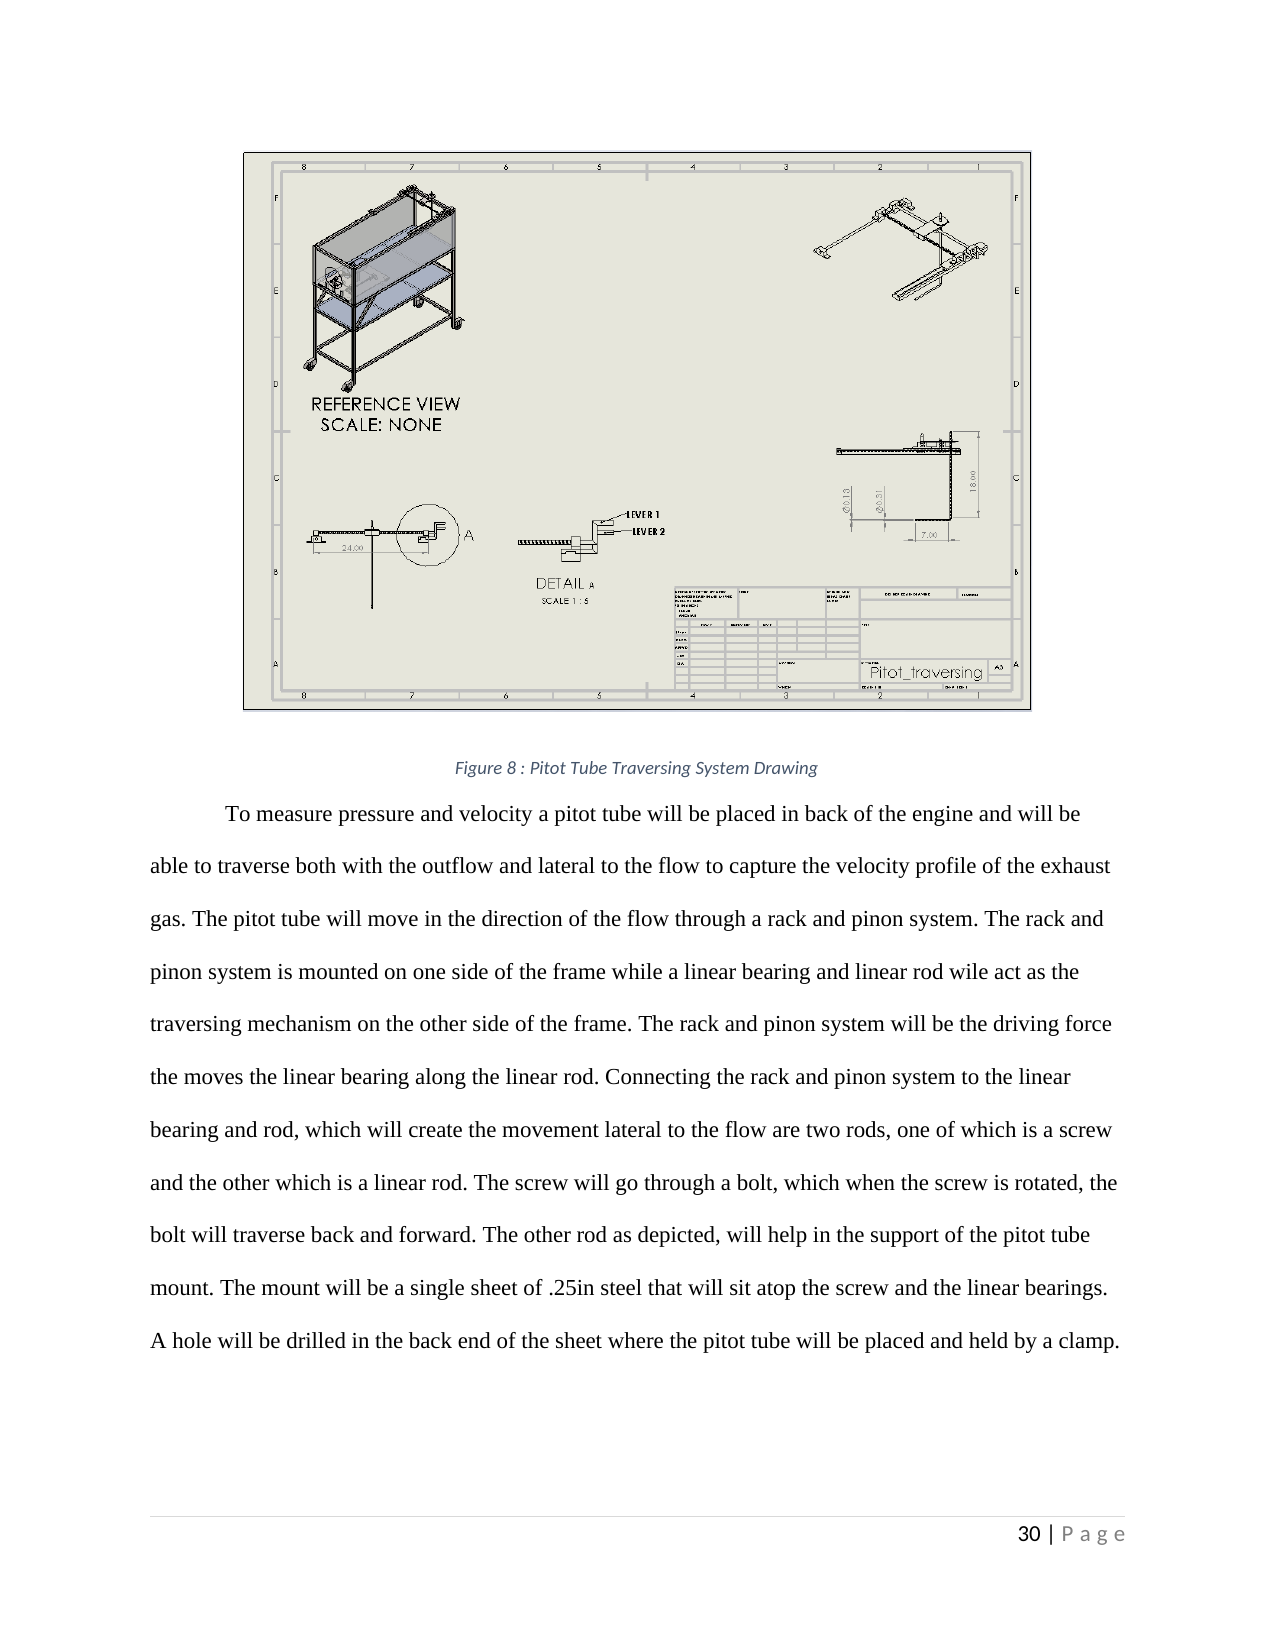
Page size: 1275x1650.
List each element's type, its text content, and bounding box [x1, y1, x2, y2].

text To measure pressure and velocity a pitot tube will be placed in back of the engine and will be able to traverse both with the outflow and lateral to the flow to capture the velocity profile of the exhaust gas. The pitot tube will move in the direction of the flow through a rack and pinon system. The rack and pinon system is mounted on one side of the frame while a linear bearing and linear rod wile act as the traversing mechanism on the other side of the frame. The rack and pinon system will be the driving force the moves the linear bearing along the linear rod. Connecting the rack and pinon system to the linear bearing and rod, which will create the movement lateral to the flow are two rods, one of which is a screw and the other which is a linear rod. The screw will go through a bolt, which when the screw is rotated, the bolt will traverse back and forward. The other rod as depicted, will help in the support of the pitot tube mount. The mount will be a single sheet of .25in steel that will sit atop the screw and the linear bearings. A hole will be drilled in the back end of the sheet where the pitot tube will be placed and held by a clamp. [150, 800, 1125, 1353]
picture [242, 150, 1033, 712]
